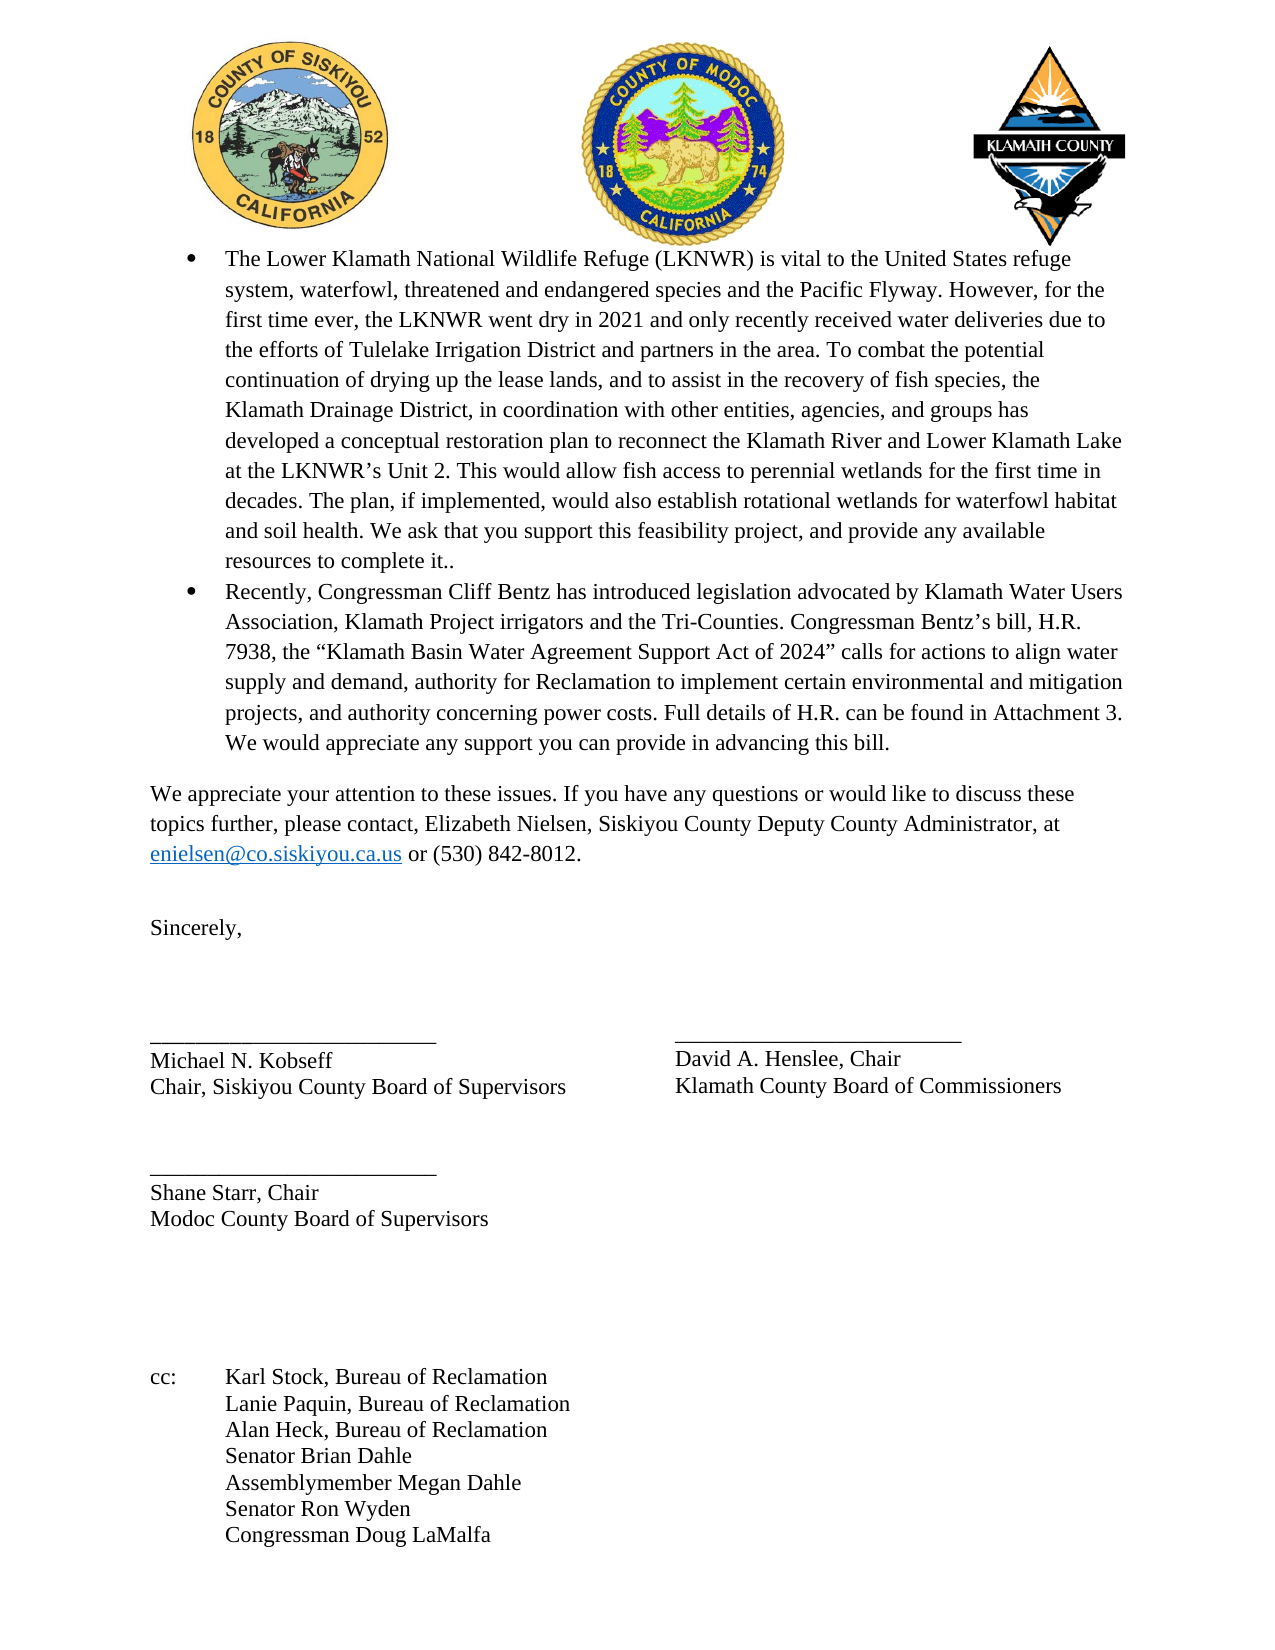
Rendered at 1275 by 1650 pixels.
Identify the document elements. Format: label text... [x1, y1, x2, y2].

text David A. Henslee, Chair [675, 1045, 1125, 1072]
text Klamath County Board of Commissioners [675, 1072, 1125, 1098]
text Congressman Doug LaMalfa [150, 1521, 1125, 1548]
picture [973, 46, 1125, 246]
text Chair, Siskiyou County Board of Supervisors [150, 1073, 600, 1100]
text We appreciate your attention to these issues. If you have any questions or would like to discuss these topics further, please contact, Elizabeth Nielsen, Siskiyou County Deputy County Administrator, at enielsen@co.siskiyou.ca.us or (530) 842-8012. [150, 780, 1125, 867]
text Modoc County Board of Supervisors [150, 1205, 600, 1231]
text Senator Brian Dahle [150, 1442, 1125, 1469]
text Lanie Paquin, Bureau of Reclamation [150, 1389, 1125, 1416]
picture [581, 42, 785, 246]
picture [150, 30, 437, 246]
text Michael N. Kobseff [150, 1047, 600, 1073]
text Assemblymember Megan Dahle [150, 1469, 1125, 1495]
list Recently, Congressman Cliff Bentz has introduced legislation advocated by Klamath Water Users Association, Klamath Project irrigators and the Tri-Counties. Congressman Bentz’s bill, H.R. 7938, the “Klamath Basin Water Agreement Support Act of 2024” calls for actions to align water supply and demand, authority for Reclamation to implement certain environmental and mitigation projects, and authority concerning power costs. Full details of H.R. can be found in Attachment 3. We would appreciate any support you can provide in advancing this bill. [187, 578, 1125, 755]
list The Lower Klamath National Wildlife Refuge (LKNWR) is vital to the United States refuge system, waterfowl, threatened and endangered species and the Pacific Flyway. However, for the first time ever, the LKNWR went dry in 2021 and only recently received water deliveries due to the efforts of Tulelake Irrigation District and partners in the area. To combat the potential continuation of drying up the lease lands, and to assist in the recovery of fish species, the Klamath Drainage District, in coordination with other entities, agencies, and groups has developed a conceptual restoration plan to reconnect the Klamath River and Lower Klamath Lake at the LKNWR’s Unit 2. This would allow fish access to perennial wetlands for the first time in decades. The plan, if implemented, would also establish rotational wetlands for waterfowl habitat and soil health. We ask that you support this feasibility project, and provide any available resources to complete it.. [187, 246, 1125, 574]
text Senator Ron Wyden [150, 1495, 1125, 1521]
text _________________________ [150, 1019, 600, 1047]
text cc: Karl Stock, Bureau of Reclamation [150, 1363, 1125, 1389]
text _________________________ [150, 1152, 600, 1179]
text Alan Heck, Bureau of Reclamation [150, 1416, 1125, 1442]
text Shane Starr, Chair [150, 1179, 600, 1205]
text Sincerely, [150, 913, 1125, 940]
text _________________________ [675, 1019, 1125, 1045]
